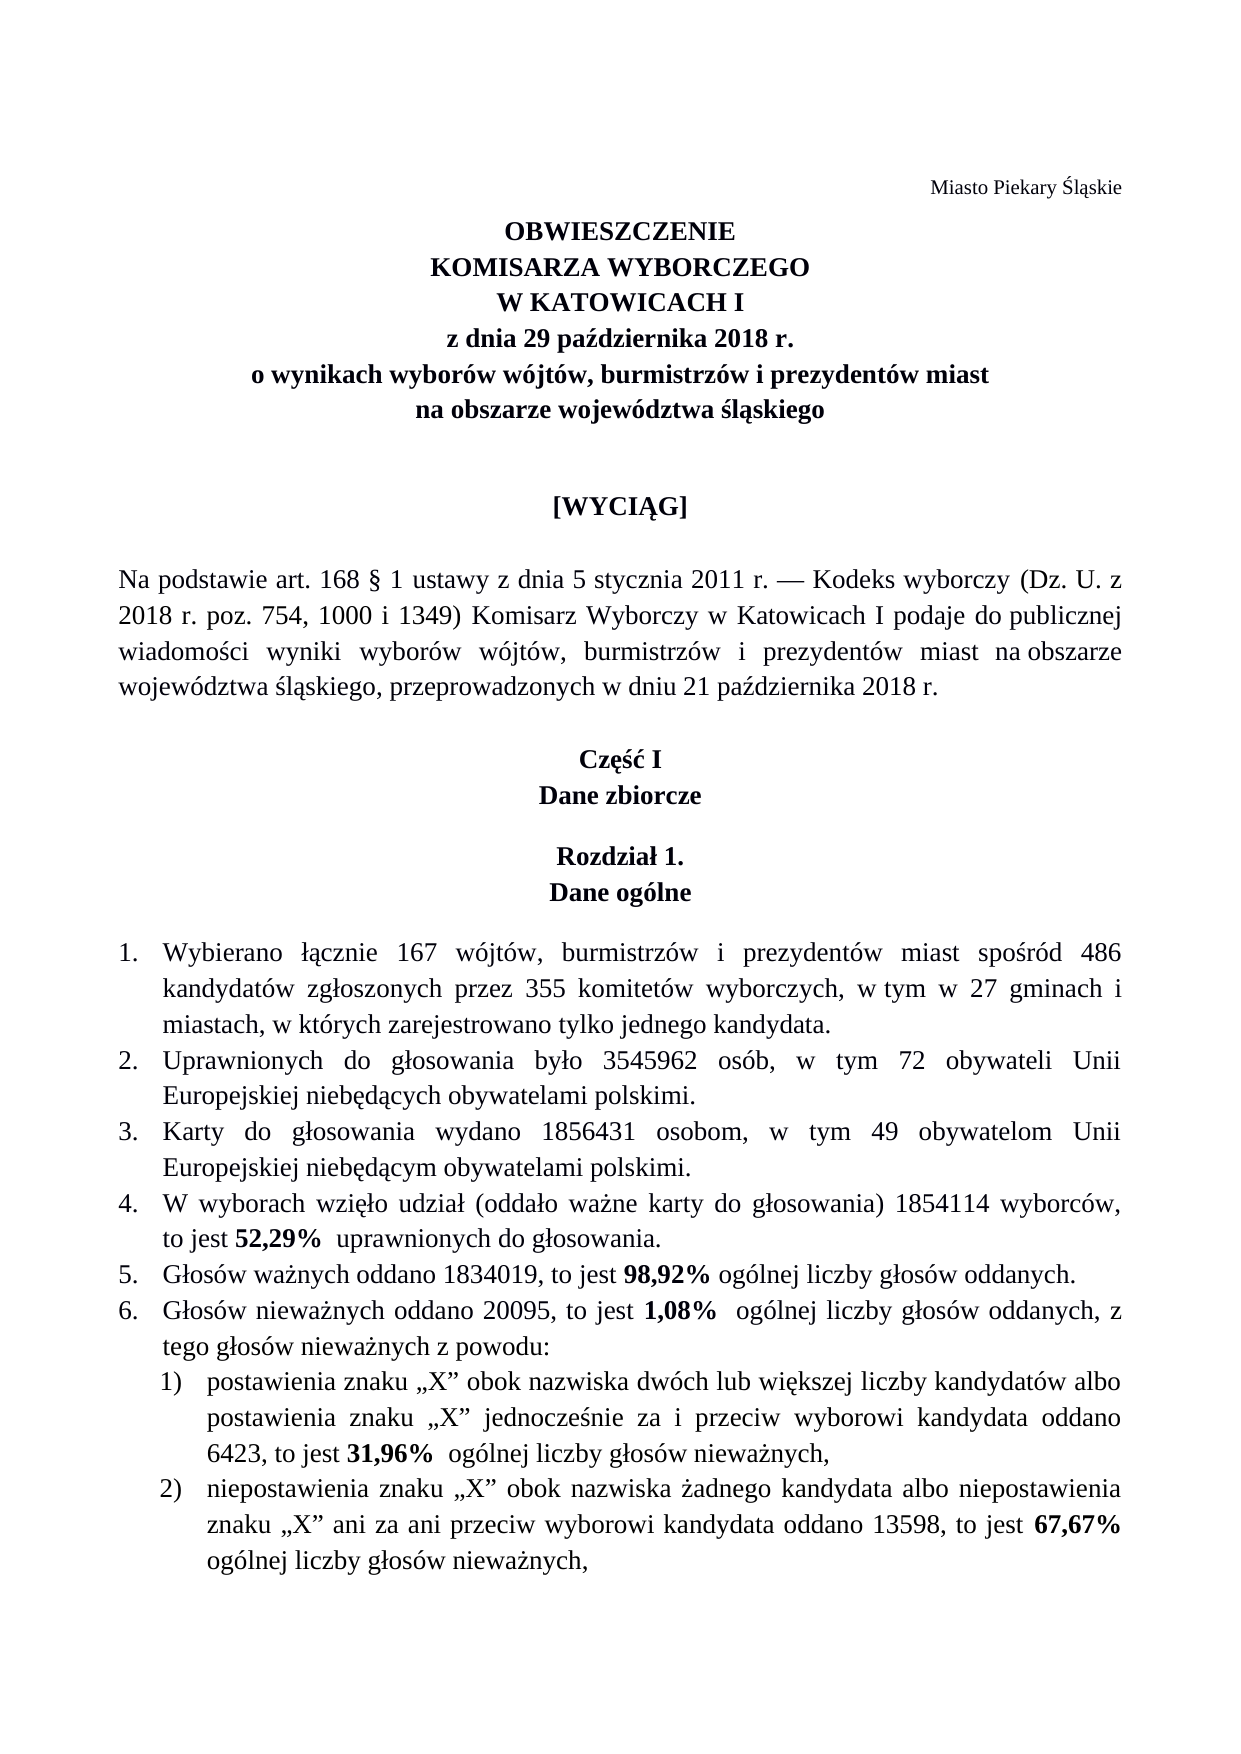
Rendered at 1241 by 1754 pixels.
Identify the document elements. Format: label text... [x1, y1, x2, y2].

title OBWIESZCZENIE KOMISARZA WYBORCZEGO W KATOWICACH I z dnia 29 października 2018 r. o wynikach wyborów wójtów, burmistrzów i prezydentów miast na obszarze województwa śląskiego [118, 215, 1122, 425]
text 1. Wybierano łącznie 167 wójtów, burmistrzów i prezydentów miast spośród 486 kandydatów zgłoszonych przez 355 komitetów wyborczych, w tym w 27 gminach i miastach, w których zarejestrowano tylko jednego kandydata. [118, 937, 1122, 1039]
text 6. Głosów nieważnych oddano 20095, to jest 1,08% ogólnej liczby głosów oddanych, z tego głosów nieważnych z powodu: [118, 1294, 1122, 1361]
text 2. Uprawnionych do głosowania było 3545962 osób, w tym 72 obywateli Unii Europejskiej niebędących obywatelami polskimi. [118, 1044, 1122, 1111]
text Miasto Piekary Śląskie [118, 175, 1122, 199]
text 1) postawienia znaku „X” obok nazwiska dwóch lub większej liczby kandydatów albo postawienia znaku „X” jednocześnie za i przeciw wyborowi kandydata oddano 6423, to jest 31,96% ogólnej liczby głosów nieważnych, [159, 1365, 1122, 1468]
text 3. Karty do głosowania wydano 1856431 osobom, w tym 49 obywatelom Unii Europejskiej niebędącym obywatelami polskimi. [118, 1115, 1122, 1182]
text 2) niepostawienia znaku „X” obok nazwiska żadnego kandydata albo niepostawienia znaku „X” ani za ani przeciw wyborowi kandydata oddano 13598, to jest 67,67% ogólnej liczby głosów nieważnych, [159, 1472, 1122, 1575]
title [WYCIĄG] [118, 490, 1122, 521]
text 5. Głosów ważnych oddano 1834019, to jest 98,92% ogólnej liczby głosów oddanych. [118, 1258, 1122, 1289]
text Rozdział 1. Dane ogólne [118, 840, 1122, 907]
subtitle Część I Dane zbiorcze [118, 744, 1122, 811]
text 4. W wyborach wzięło udział (oddało ważne karty do głosowania) 1854114 wyborców, to jest 52,29% uprawnionych do głosowania. [118, 1187, 1122, 1253]
text Na podstawie art. 168 § 1 ustawy z dnia 5 stycznia 2011 r. — Kodeks wyborczy (Dz. U. z 2018 r. poz. 754, 1000 i 1349) Komisarz Wyborczy w Katowicach I podaje do publicznej wiadomości wyniki wyborów wójtów, burmistrzów i prezydentów miast na obszarze województwa śląskiego, przeprowadzonych w dniu 21 października 2018 r. [118, 563, 1122, 702]
